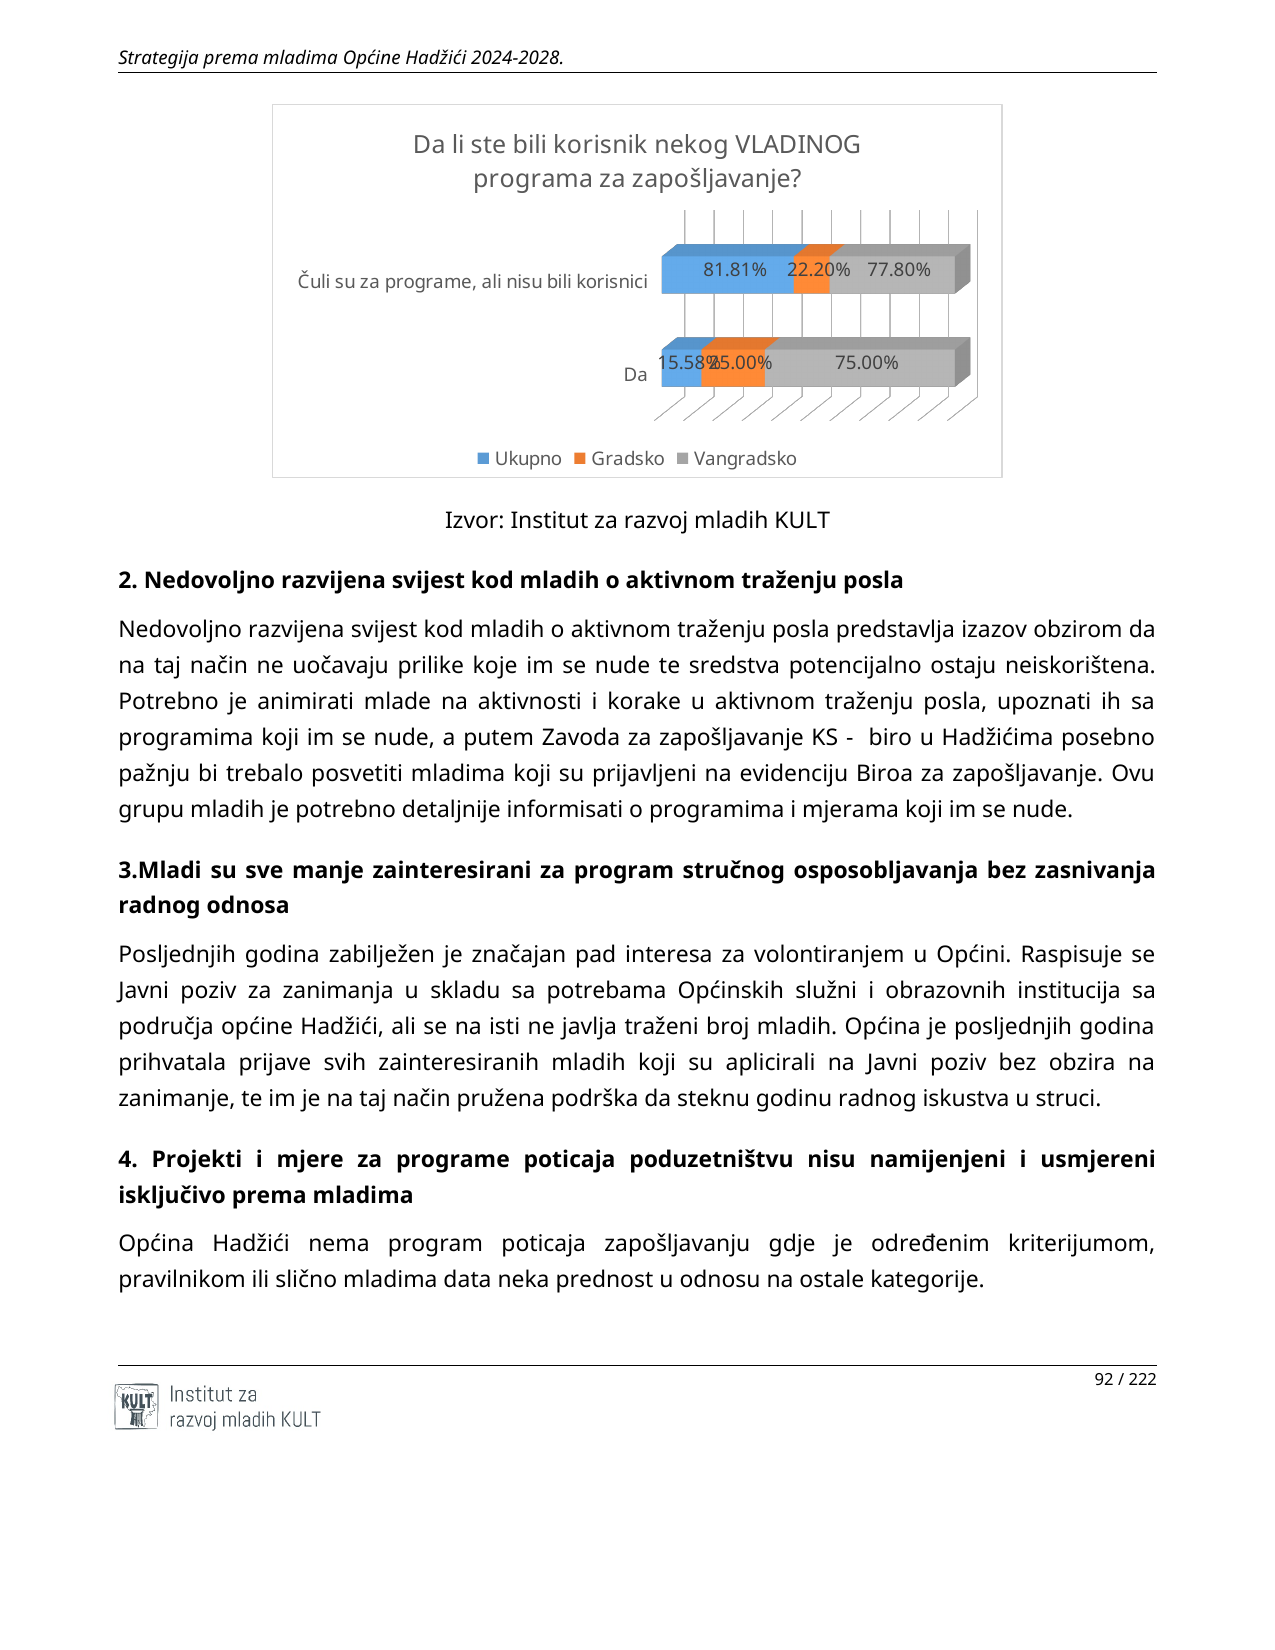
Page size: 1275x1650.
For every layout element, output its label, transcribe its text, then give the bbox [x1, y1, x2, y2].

text Izvor: Institut za razvoj mladih KULT [118, 503, 1157, 535]
text 4. Projekti i mjere za programe poticaja poduzetništvu nisu namijenjeni i usmjereni isključivo prema mladima [118, 1143, 1157, 1210]
text 3.Mladi su sve manje zainteresirani za program stručnog osposobljavanja bez zasnivanja radnog odnosa [118, 853, 1157, 921]
text Nedovoljno razvijena svijest kod mladih o aktivnom traženju posla predstavlja izazov obzirom da na taj način ne uočavaju prilike koje im se nude te sredstva potencijalno ostaju neiskorištena. Potrebno je animirati mlade na aktivnosti i korake u aktivnom traženju posla, upoznati ih sa programima koji im se nude, a putem Zavoda za zapošljavanje KS - biro u Hadžićima posebno pažnju bi trebalo posvetiti mladima koji su prijavljeni na evidenciju Biroa za zapošljavanje. Ovu grupu mladih je potrebno detaljnije informisati o programima i mjerama koji im se nude. [118, 613, 1157, 824]
text 2. Nedovoljno razvijena svijest kod mladih o aktivnom traženju posla [118, 564, 1157, 596]
text Općina Hadžići nema program poticaja zapošljavanju gdje je određenim kriterijumom, pravilnikom ili slično mladima data neka prednost u odnosu na ostale kategorije. [118, 1227, 1157, 1294]
picture [99, 1364, 335, 1449]
text Posljednjih godina zabilježen je značajan pad interesa za volontiranjem u Općini. Raspisuje se Javni poziv za zanimanja u skladu sa potrebama Općinskih služni i obrazovnih institucija sa područja općine Hadžići, ali se na isti ne javlja traženi broj mladih. Općina je posljednjih godina prihvatala prijave svih zainteresiranih mladih koji su aplicirali na Javni poziv bez obzira na zanimanje, te im je na taj način pružena podrška da steknu godinu radnog iskustva u struci. [118, 938, 1157, 1113]
